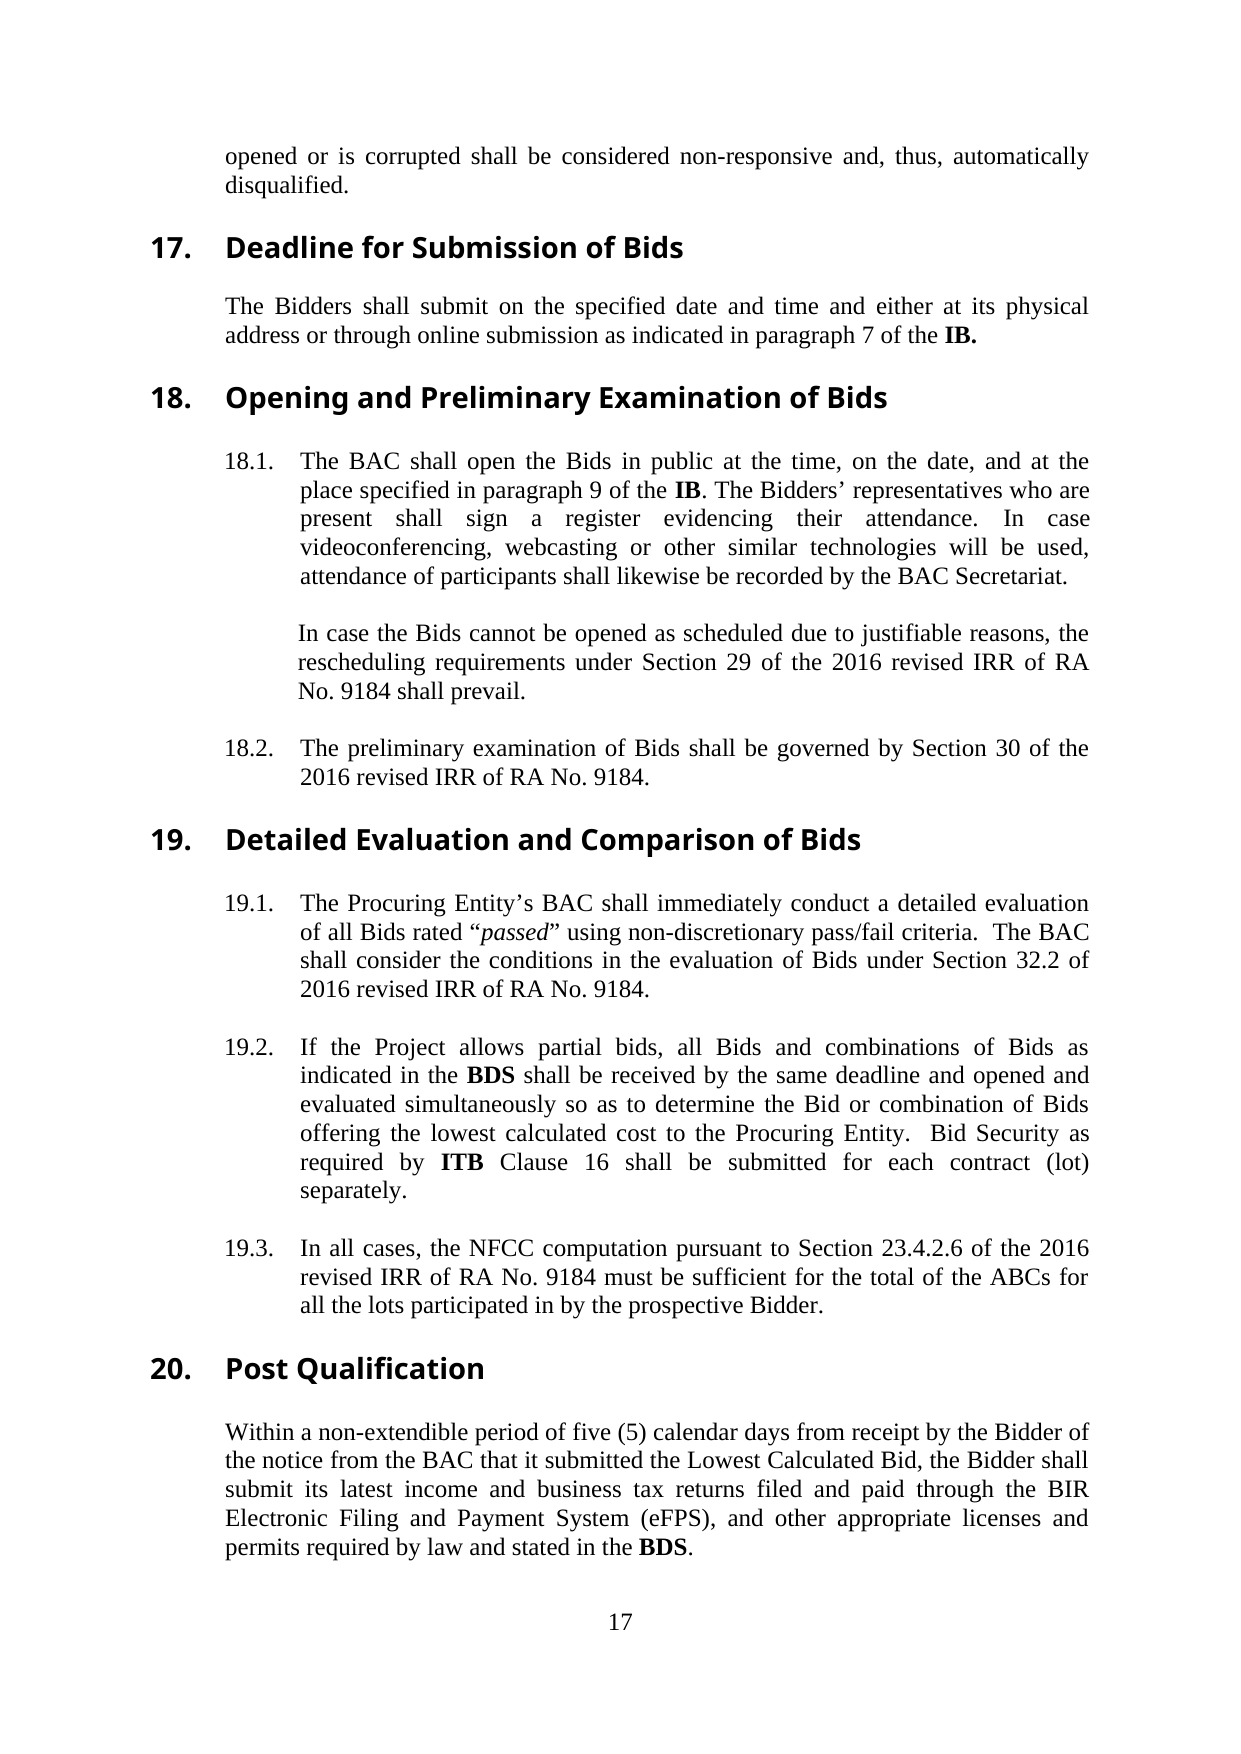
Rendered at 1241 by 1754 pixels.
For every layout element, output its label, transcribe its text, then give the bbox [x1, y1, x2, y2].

list In all cases, the NFCC computation pursuant to Section 23.4.2.6 of the 2016 revised IRR of RA No. 9184 must be sufficient for the total of the ABCs for all the lots participated in by the prospective Bidder. [224, 1233, 1090, 1319]
subtitle Opening and Preliminary Examination of Bids [150, 377, 1090, 417]
list The Procuring Entity’s BAC shall immediately conduct a detailed evaluation of all Bids rated “passed” using non-discretionary pass/fail criteria. The BAC shall consider the conditions in the evaluation of Bids under Section 32.2 of 2016 revised IRR of RA No. 9184. [224, 888, 1090, 1003]
list If the Project allows partial bids, all Bids and combinations of Bids as indicated in the BDS shall be received by the same deadline and opened and evaluated simultaneously so as to determine the Bid or combination of Bids offering the lowest calculated cost to the Procuring Entity. Bid Security as required by ITB Clause 16 shall be submitted for each contract (lot) separately. [224, 1032, 1090, 1204]
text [225, 141, 1090, 199]
list The preliminary examination of Bids shall be governed by Section 30 of the 2016 revised IRR of RA No. 9184. [224, 733, 1090, 791]
subtitle Detailed Evaluation and Comparison of Bids [150, 820, 1090, 859]
text In case the Bids cannot be opened as scheduled due to justifiable reasons, the rescheduling requirements under Section 29 of the 2016 revised IRR of RA No. 9184 shall prevail. [298, 618, 1090, 705]
subtitle Post Qualification [150, 1348, 1090, 1388]
subtitle Deadline for Submission of Bids [150, 227, 1090, 267]
list The BAC shall open the Bids in public at the time, on the date, and at the place specified in paragraph 9 of the IB. The Bidders’ representatives who are present shall sign a register evidencing their attendance. In case videoconferencing, webcasting or other similar technologies will be used, attendance of participants shall likewise be recorded by the BAC Secretariat. [224, 446, 1090, 590]
text The Bidders shall submit on the specified date and time and either at its physical address or through online submission as indicated in paragraph 7 of the IB. [225, 291, 1090, 349]
text Within a non-extendible period of five (5) calendar days from receipt by the Bidder of the notice from the BAC that it submitted the Lowest Calculated Bid, the Bidder shall submit its latest income and business tax returns filed and paid through the BIR Electronic Filing and Payment System (eFPS), and other appropriate licenses and permits required by law and stated in the BDS. [225, 1417, 1090, 1560]
